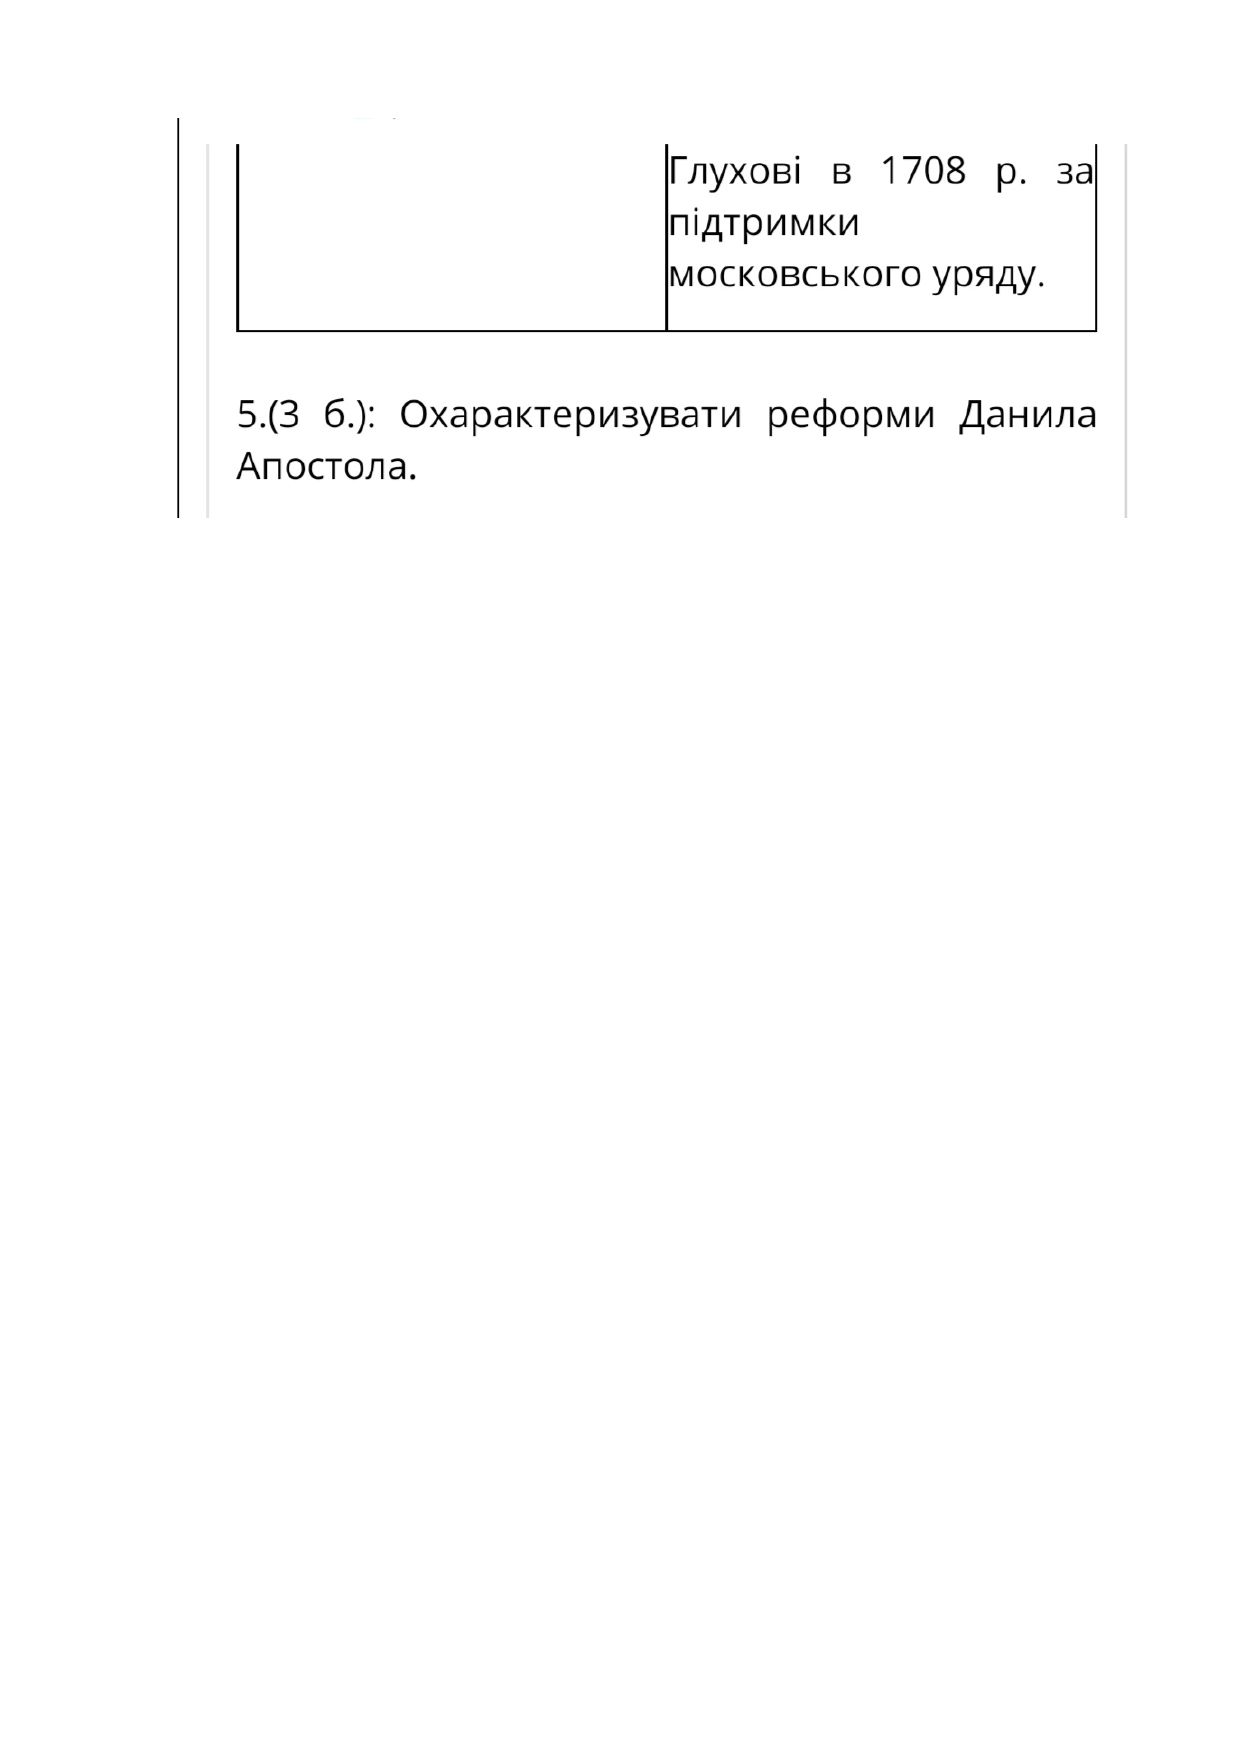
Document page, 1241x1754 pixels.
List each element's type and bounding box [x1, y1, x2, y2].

picture [177, 118, 1152, 518]
